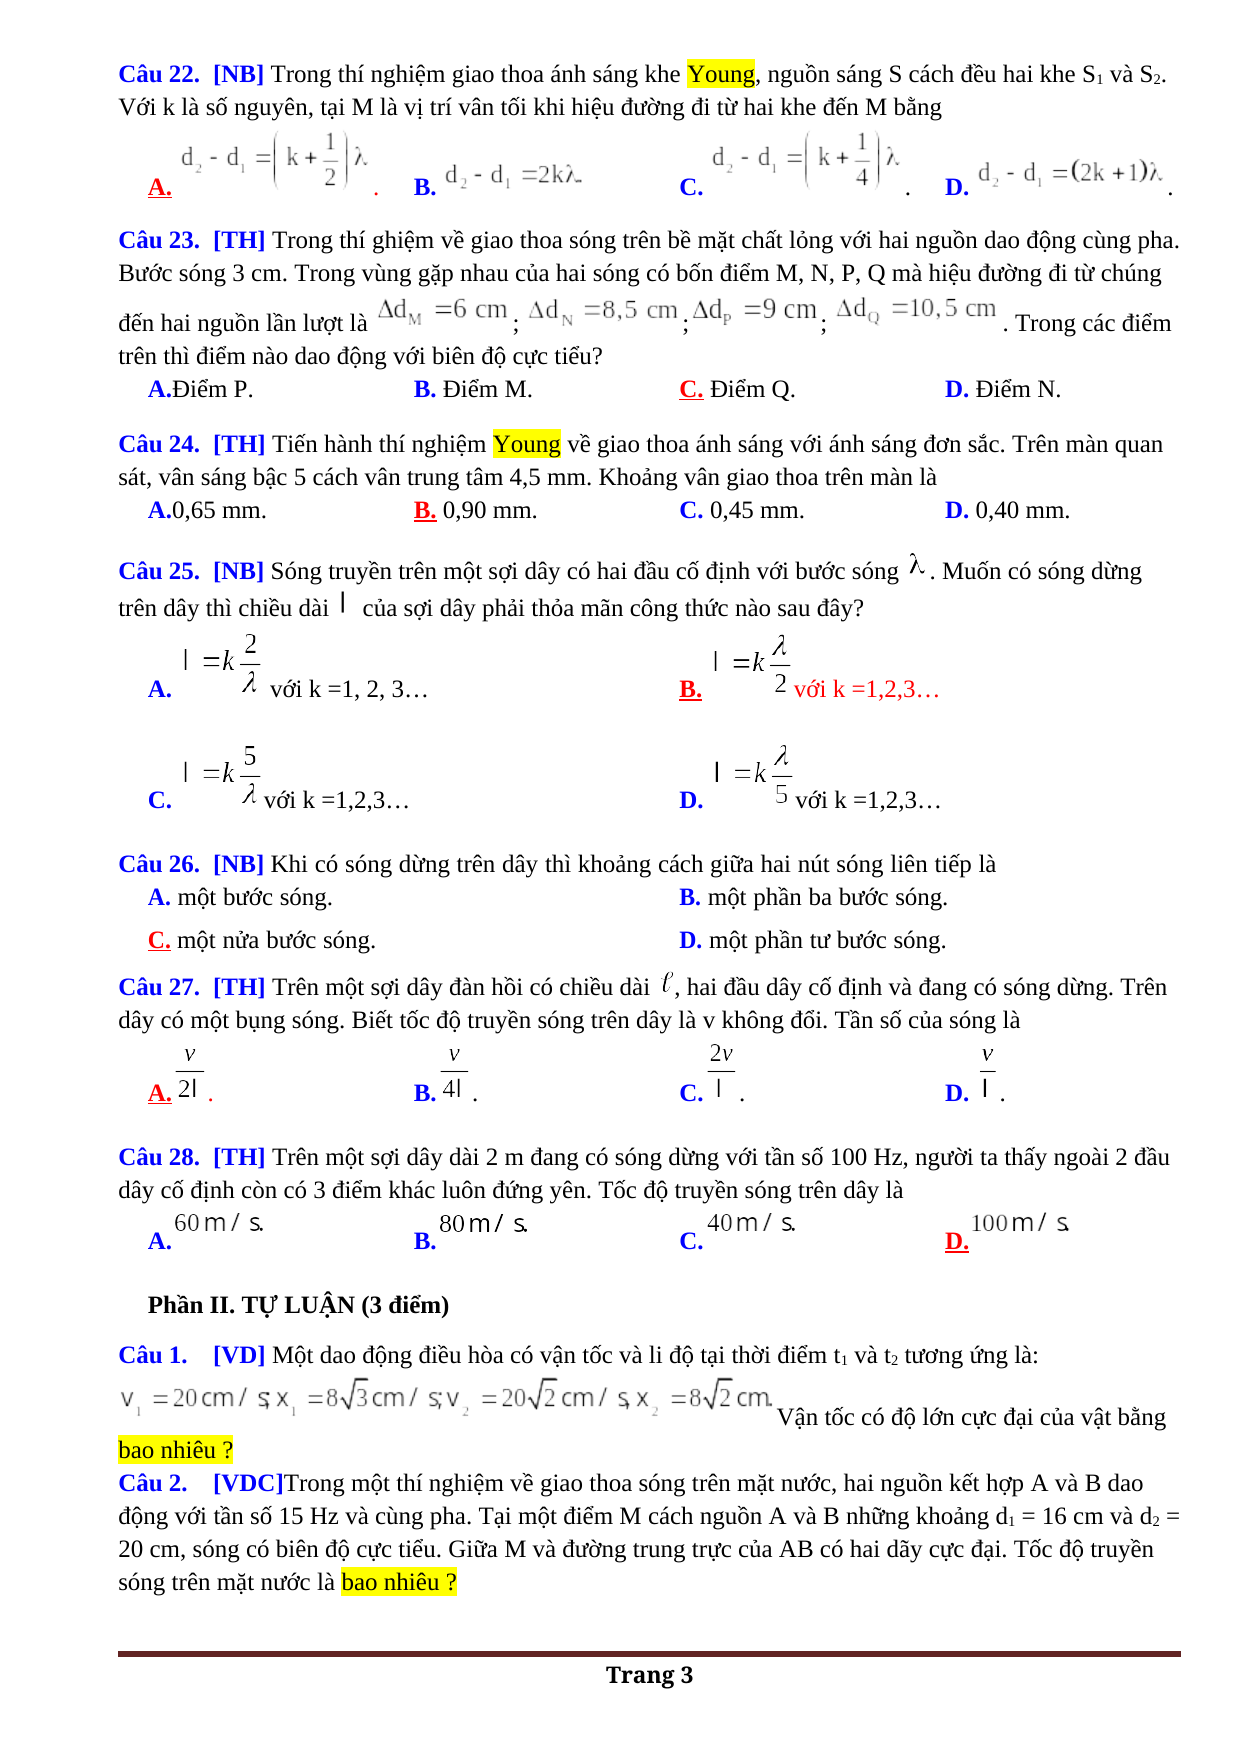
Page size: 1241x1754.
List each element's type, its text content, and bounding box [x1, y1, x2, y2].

list A. . B. C. . D. . [118, 125, 1181, 200]
text Phần II. TỰ LUẬN (3 điểm) [118, 1290, 1181, 1319]
list [TH] Tiến hành thí nghiệm Young về giao thoa ánh sáng với ánh sáng đơn sắc. Trên màn quan sát, vân sáng bậc 5 cách vân trung tâm 4,5 mm. Khoảng vân giao thoa trên màn là [118, 429, 1181, 491]
list [NB] Trong thí nghiệm giao thoa ánh sáng khe Young, nguồn sáng S cách đều hai khe S1 và S2. Với k là số nguyên, tại M là vị trí vân tối khi hiệu đường đi từ hai khe đến M bằng [118, 59, 1181, 121]
text A.Điểm P. B. Điểm M. C. Điểm Q. D. Điểm N. [118, 374, 1181, 402]
list [VD] Một dao động điều hòa có vận tốc và li độ tại thời điểm t1 và t2 tương ứng là: Vận tốc có độ lớn cực đại của vật bằng bao nhiêu ? [118, 1340, 1181, 1464]
text A. B. C. D. [118, 1208, 1181, 1255]
list [NB] Khi có sóng dừng trên dây thì khoảng cách giữa hai nút sóng liên tiếp là [118, 849, 1181, 878]
text A.. B.. C.. D. . [118, 1038, 1181, 1107]
list A. một bước sóng. B. một phần ba bước sóng. [118, 882, 1181, 911]
text C. với k =1,2,3… D. với k =1,2,3… [118, 738, 1181, 814]
list [VDC]Trong một thí nghiệm về giao thoa sóng trên mặt nước, hai nguồn kết hợp A và B dao động với tần số 15 Hz và cùng pha. Tại một điểm M cách nguồn A và B những khoảng d1 = 16 cm và d2 = 20 cm, sóng có biên độ cực tiểu. Giữa M và đường trung trực của AB có hai dãy cực đại. Tốc độ truyền sóng trên mặt nước là bao nhiêu ? [118, 1468, 1181, 1596]
text A. với k =1, 2, 3… B. với k =1,2,3… [118, 626, 1181, 703]
list [NB] Sóng truyền trên một sợi dây có hai đầu cố định với bước sóng . Muốn có sóng dừng trên dây thì chiều dài của sợi dây phải thỏa mãn công thức nào sau đây? [118, 549, 1181, 622]
list C. một nửa bước sóng. D. một phần tư bước sóng. [118, 925, 1181, 954]
list [TH] Trong thí ghiệm về giao thoa sóng trên bề mặt chất lỏng với hai nguồn dao động cùng pha. Bước sóng 3 cm. Trong vùng gặp nhau của hai sóng có bốn điểm M, N, P, Q mà hiệu đường đi từ chúng đến hai nguồn lần lượt là ; ;; . Trong các điểm trên thì điểm nào dao động với biên độ cực tiểu? [118, 225, 1181, 369]
text A.0,65 mm. B. 0,90 mm. C. 0,45 mm. D. 0,40 mm. [118, 495, 1181, 524]
list [TH] Trên một sợi dây dài 2 m đang có sóng dừng với tần số 100 Hz, người ta thấy ngoài 2 đầu dây cố định còn có 3 điểm khác luôn đứng yên. Tốc độ truyền sóng trên dây là [118, 1142, 1181, 1204]
list [TH] Trên một sợi dây đàn hồi có chiều dài , hai đầu dây cố định và đang có sóng dừng. Trên dây có một bụng sóng. Biết tốc độ truyền sóng trên dây là v không đổi. Tần số của sóng là [118, 968, 1181, 1034]
